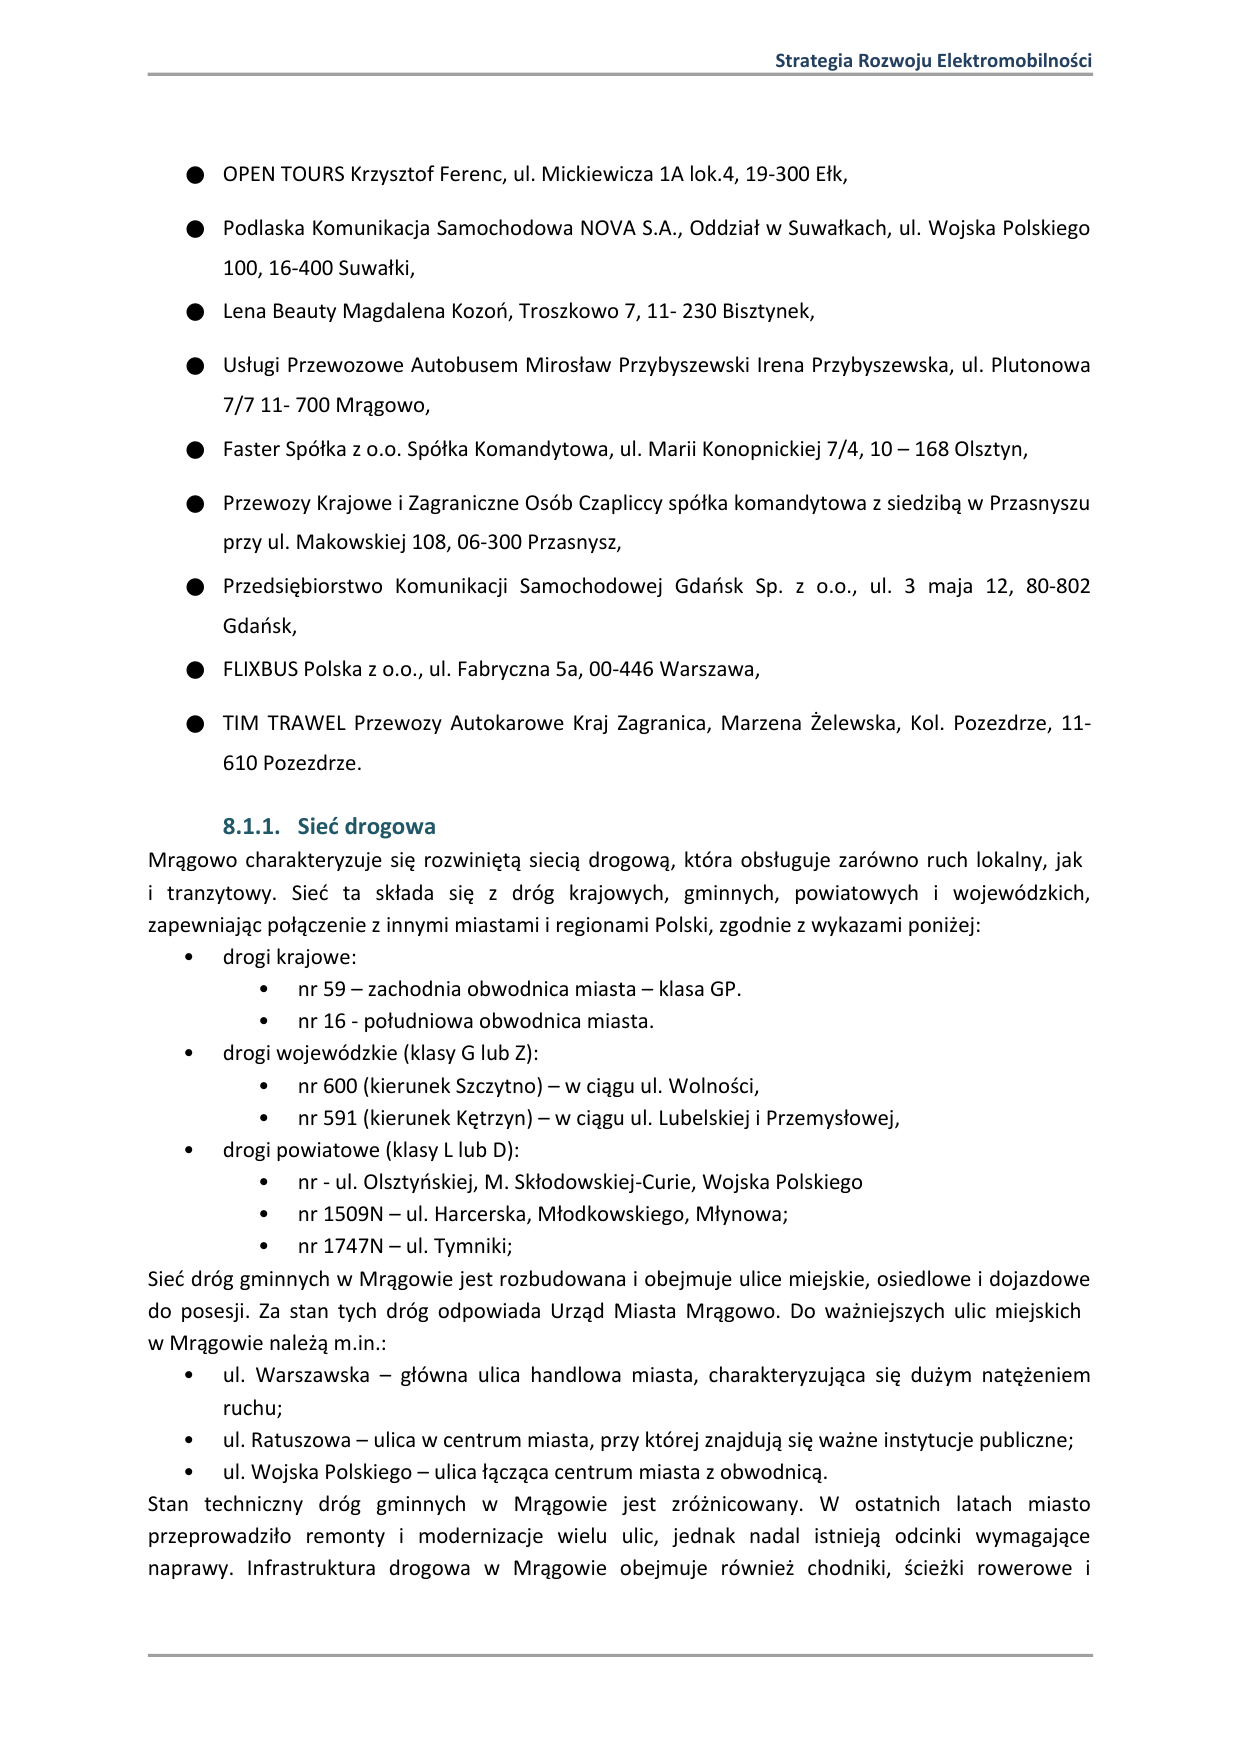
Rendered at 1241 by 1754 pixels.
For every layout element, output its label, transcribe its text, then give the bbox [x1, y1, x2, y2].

list OPEN TOURS Krzysztof Ferenc, ul. Mickiewicza 1A lok.4, 19-300 Ełk, [185, 148, 1092, 195]
text Sieć dróg gminnych w Mrągowie jest rozbudowana i obejmuje ulice miejskie, osiedlowe i dojazdowe do posesji. Za stan tych dróg odpowiada Urząd Miasta Mrągowo. Do ważniejszych ulic miejskich w Mrągowie należą m.in.: [148, 1264, 1092, 1356]
list ul. Ratuszowa – ulica w centrum miasta, przy której znajdują się ważne instytucje publiczne; [185, 1425, 1092, 1453]
list drogi wojewódzkie (klasy G lub Z): [185, 1038, 1092, 1067]
list Przewozy Krajowe i Zagraniczne Osób Czapliccy spółka komandytowa z siedzibą w Przasnyszu przy ul. Makowskiej 108, 06-300 Przasnysz, [185, 476, 1092, 555]
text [148, 1489, 1092, 1582]
list drogi krajowe: [185, 942, 1092, 970]
list nr 600 (kierunek Szczytno) – w ciągu ul. Wolności, [260, 1071, 1092, 1099]
list nr 1509N – ul. Harcerska, Młodkowskiego, Młynowa; [260, 1199, 1092, 1227]
list FLIXBUS Polska z o.o., ul. Fabryczna 5a, 00-446 Warszawa, [185, 643, 1092, 690]
list nr - ul. Olsztyńskiej, M. Skłodowskiej-Curie, Wojska Polskiego [260, 1167, 1092, 1195]
list TIM TRAWEL Przewozy Autokarowe Kraj Zagranica, Marzena Żelewska, Kol. Pozezdrze, 11- 610 Pozezdrze. [185, 697, 1092, 776]
text Mrągowo charakteryzuje się rozwiniętą siecią drogową, która obsługuje zarówno ruch lokalny, jak i tranzytowy. Sieć ta składa się z dróg krajowych, gminnych, powiatowych i wojewódzkich, zapewniając połączenie z innymi miastami i regionami Polski, zgodnie z wykazami poniżej: [148, 845, 1092, 938]
list nr 1747N – ul. Tymniki; [260, 1232, 1092, 1260]
list Przedsiębiorstwo Komunikacji Samochodowej Gdańsk Sp. z o.o., ul. 3 maja 12, 80-802 Gdańsk, [185, 559, 1092, 639]
list Lena Beauty Magdalena Kozoń, Troszkowo 7, 11- 230 Bisztynek, [185, 285, 1092, 332]
list Podlaska Komunikacja Samochodowa NOVA S.A., Oddział w Suwałkach, ul. Wojska Polskiego 100, 16-400 Suwałki, [185, 202, 1092, 281]
list nr 16 - południowa obwodnica miasta. [260, 1006, 1092, 1034]
list ul. Wojska Polskiego – ulica łącząca centrum miasta z obwodnicą. [185, 1457, 1092, 1485]
list Faster Spółka z o.o. Spółka Komandytowa, ul. Marii Konopnickiej 7/4, 10 – 168 Olsztyn, [185, 422, 1092, 469]
list ul. Warszawska – główna ulica handlowa miasta, charakteryzująca się dużym natężeniem ruchu; [185, 1360, 1092, 1421]
list drogi powiatowe (klasy L lub D): [185, 1135, 1092, 1163]
subtitle Sieć drogowa [223, 810, 1092, 841]
list nr 59 – zachodnia obwodnica miasta – klasa GP. [260, 974, 1092, 1002]
list Usługi Przewozowe Autobusem Mirosław Przybyszewski Irena Przybyszewska, ul. Plutonowa 7/7 11- 700 Mrągowo, [185, 339, 1092, 418]
list nr 591 (kierunek Kętrzyn) – w ciągu ul. Lubelskiej i Przemysłowej, [260, 1103, 1092, 1131]
